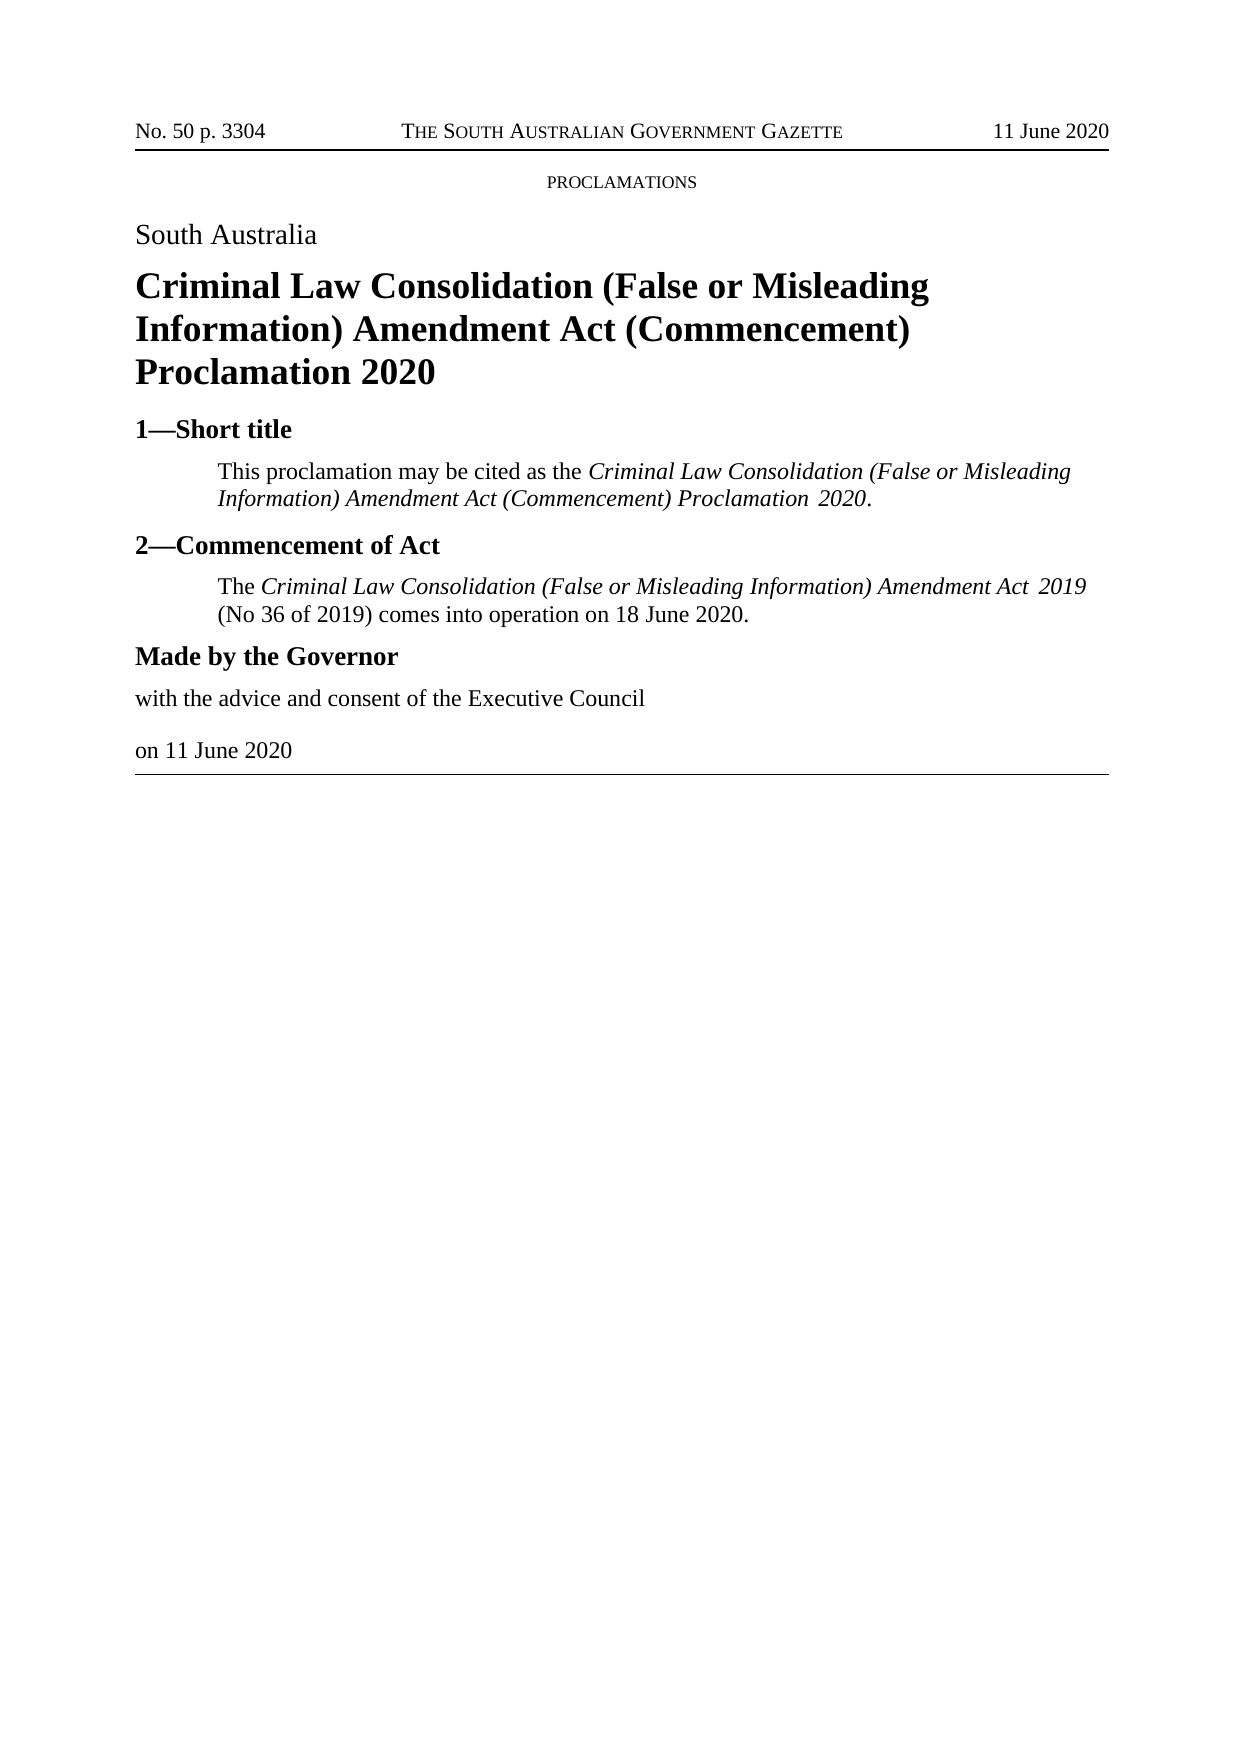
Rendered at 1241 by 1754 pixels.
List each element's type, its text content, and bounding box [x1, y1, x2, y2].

text on 11 June 2020 [135, 736, 1109, 764]
text 1—Short title [135, 413, 1109, 444]
text The Criminal Law Consolidation (False or Misleading Information) Amendment Act 2019 (No 36 of 2019) comes into operation on 18 June 2020. [217, 572, 1109, 628]
subtitle Proclamations [135, 174, 1109, 192]
text This proclamation may be cited as the Criminal Law Consolidation (False or Misleading Information) Amendment Act (Commencement) Proclamation 2020. [217, 457, 1109, 512]
subtitle Criminal Law Consolidation (False or Misleading Information) Amendment Act (Commencement) Proclamation 2020 [135, 263, 1109, 392]
text 2—Commencement of Act [135, 529, 1109, 560]
text South Australia [135, 217, 1109, 251]
text with the advice and consent of the Executive Council [135, 684, 1109, 711]
text Made by the Governor [135, 640, 1109, 671]
